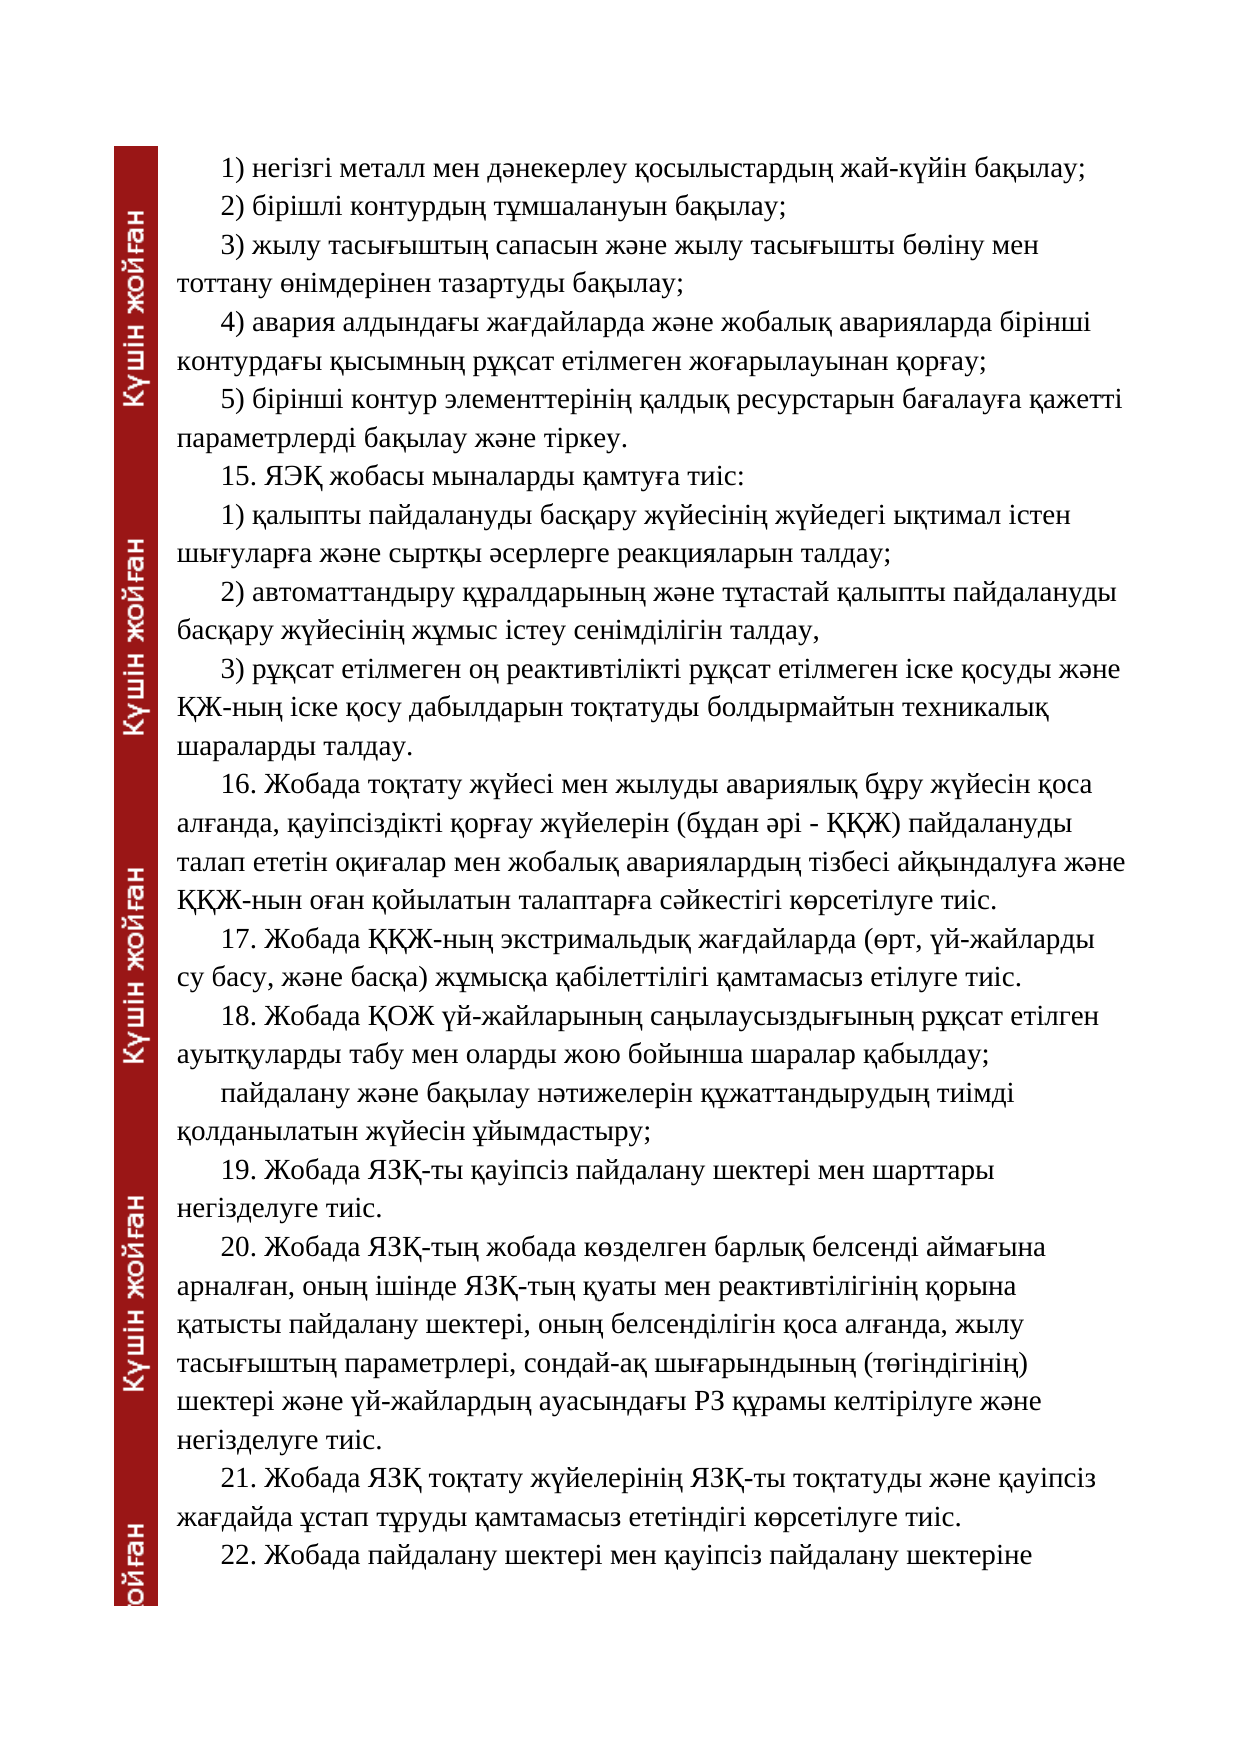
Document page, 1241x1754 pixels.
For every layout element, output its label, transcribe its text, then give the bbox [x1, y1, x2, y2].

picture [114, 1571, 158, 1606]
picture [114, 146, 158, 150]
